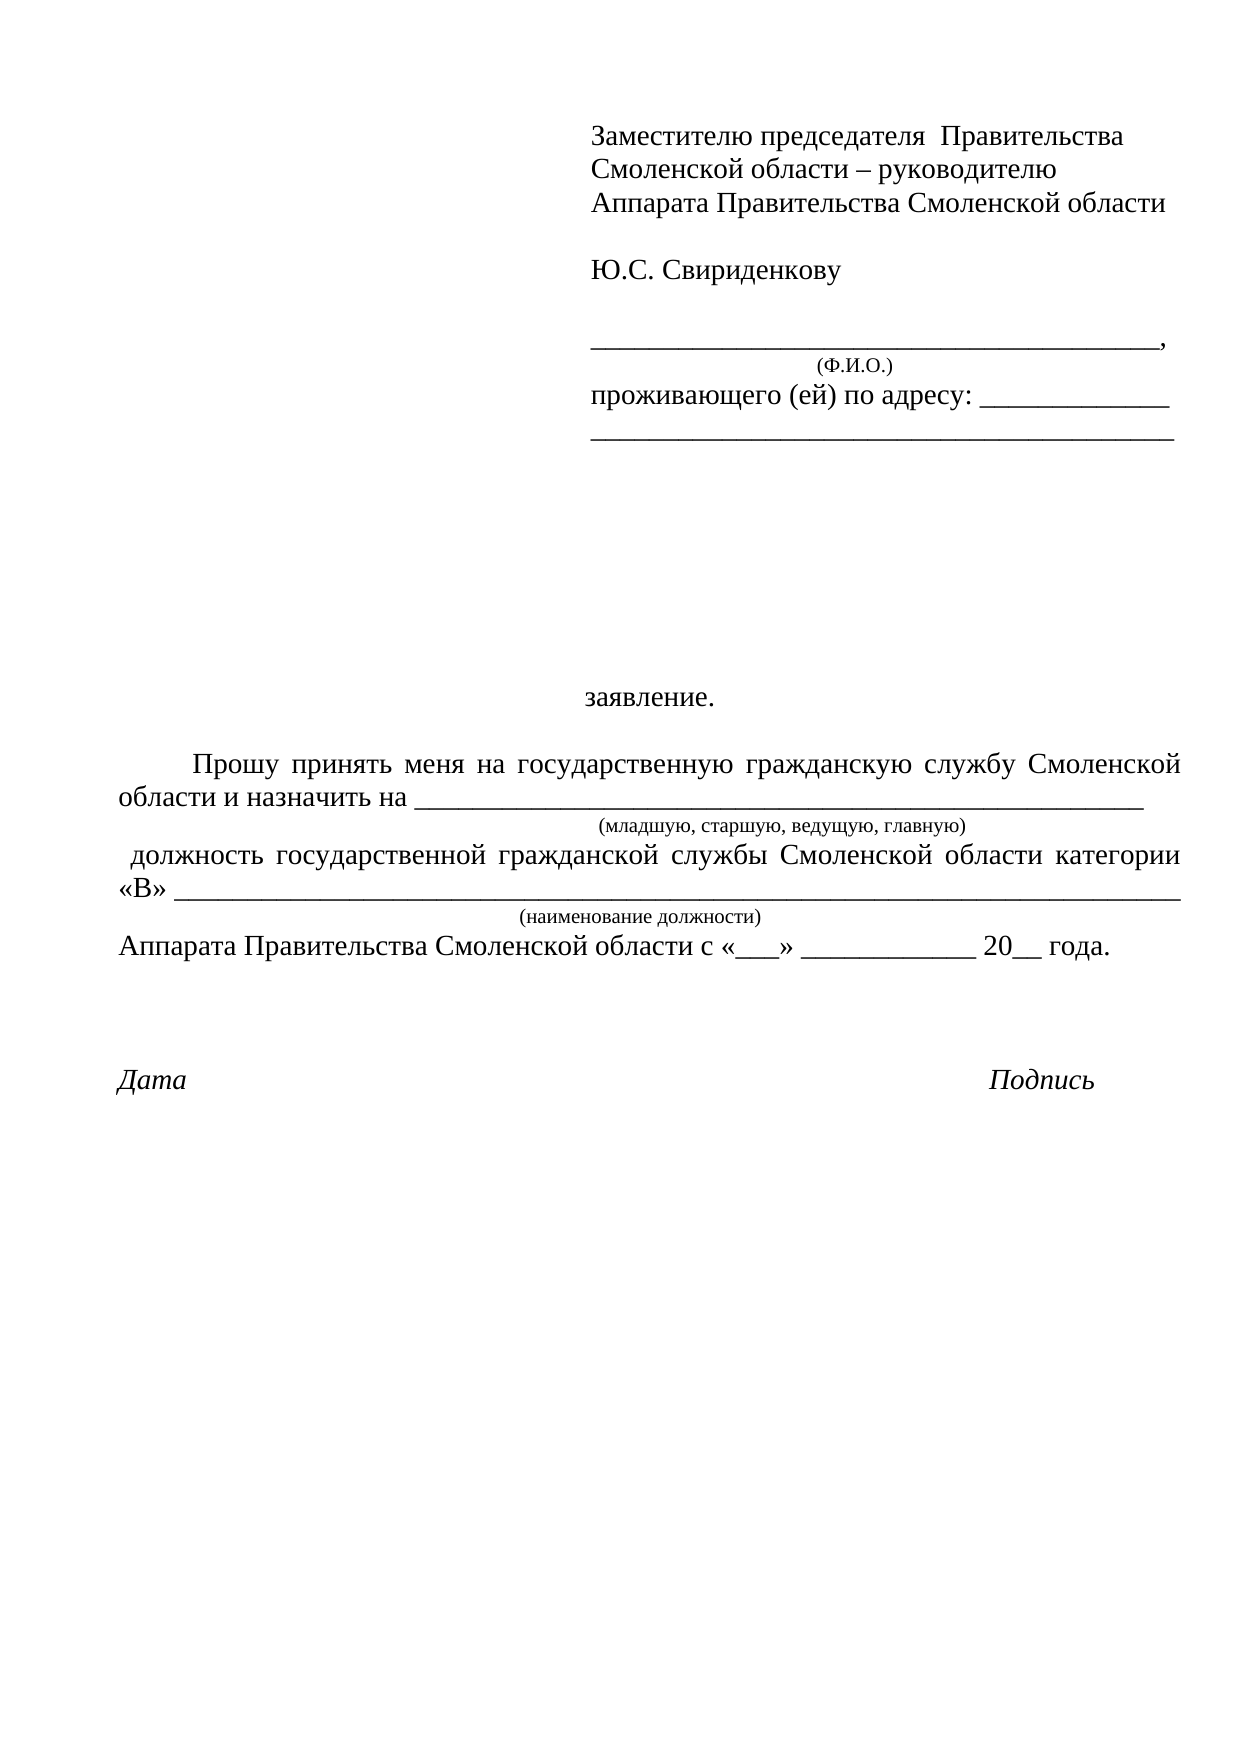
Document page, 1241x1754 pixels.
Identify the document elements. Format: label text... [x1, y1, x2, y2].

text (Ф.И.О.) [118, 353, 1181, 377]
text Аппарата Правительства Смоленской области [118, 185, 1181, 219]
text должность государственной гражданской службы Смоленской области категории «В» _____________________________________________________________________ [118, 837, 1181, 904]
text Ю.С. Свириденкову [118, 252, 1181, 286]
text Заместителю председателя Правительства [118, 118, 1181, 152]
text Смоленской области – руководителю [118, 152, 1181, 185]
text ________________________________________ [118, 411, 1181, 444]
text Аппарата Правительства Смоленской области с «___» ____________ 20__ года. [118, 928, 1181, 962]
text проживающего (ей) по адресу: _____________ [118, 377, 1181, 411]
text (наименование должности) [118, 904, 1181, 928]
text _______________________________________, [118, 319, 1181, 353]
text Прошу принять меня на государственную гражданскую службу Смоленской области и назначить на __________________________________________________ [118, 746, 1181, 813]
text (младшую, старшую, ведущую, главную) [118, 813, 1181, 837]
text Дата Подпись [118, 1062, 1181, 1096]
text заявление. [118, 679, 1181, 712]
